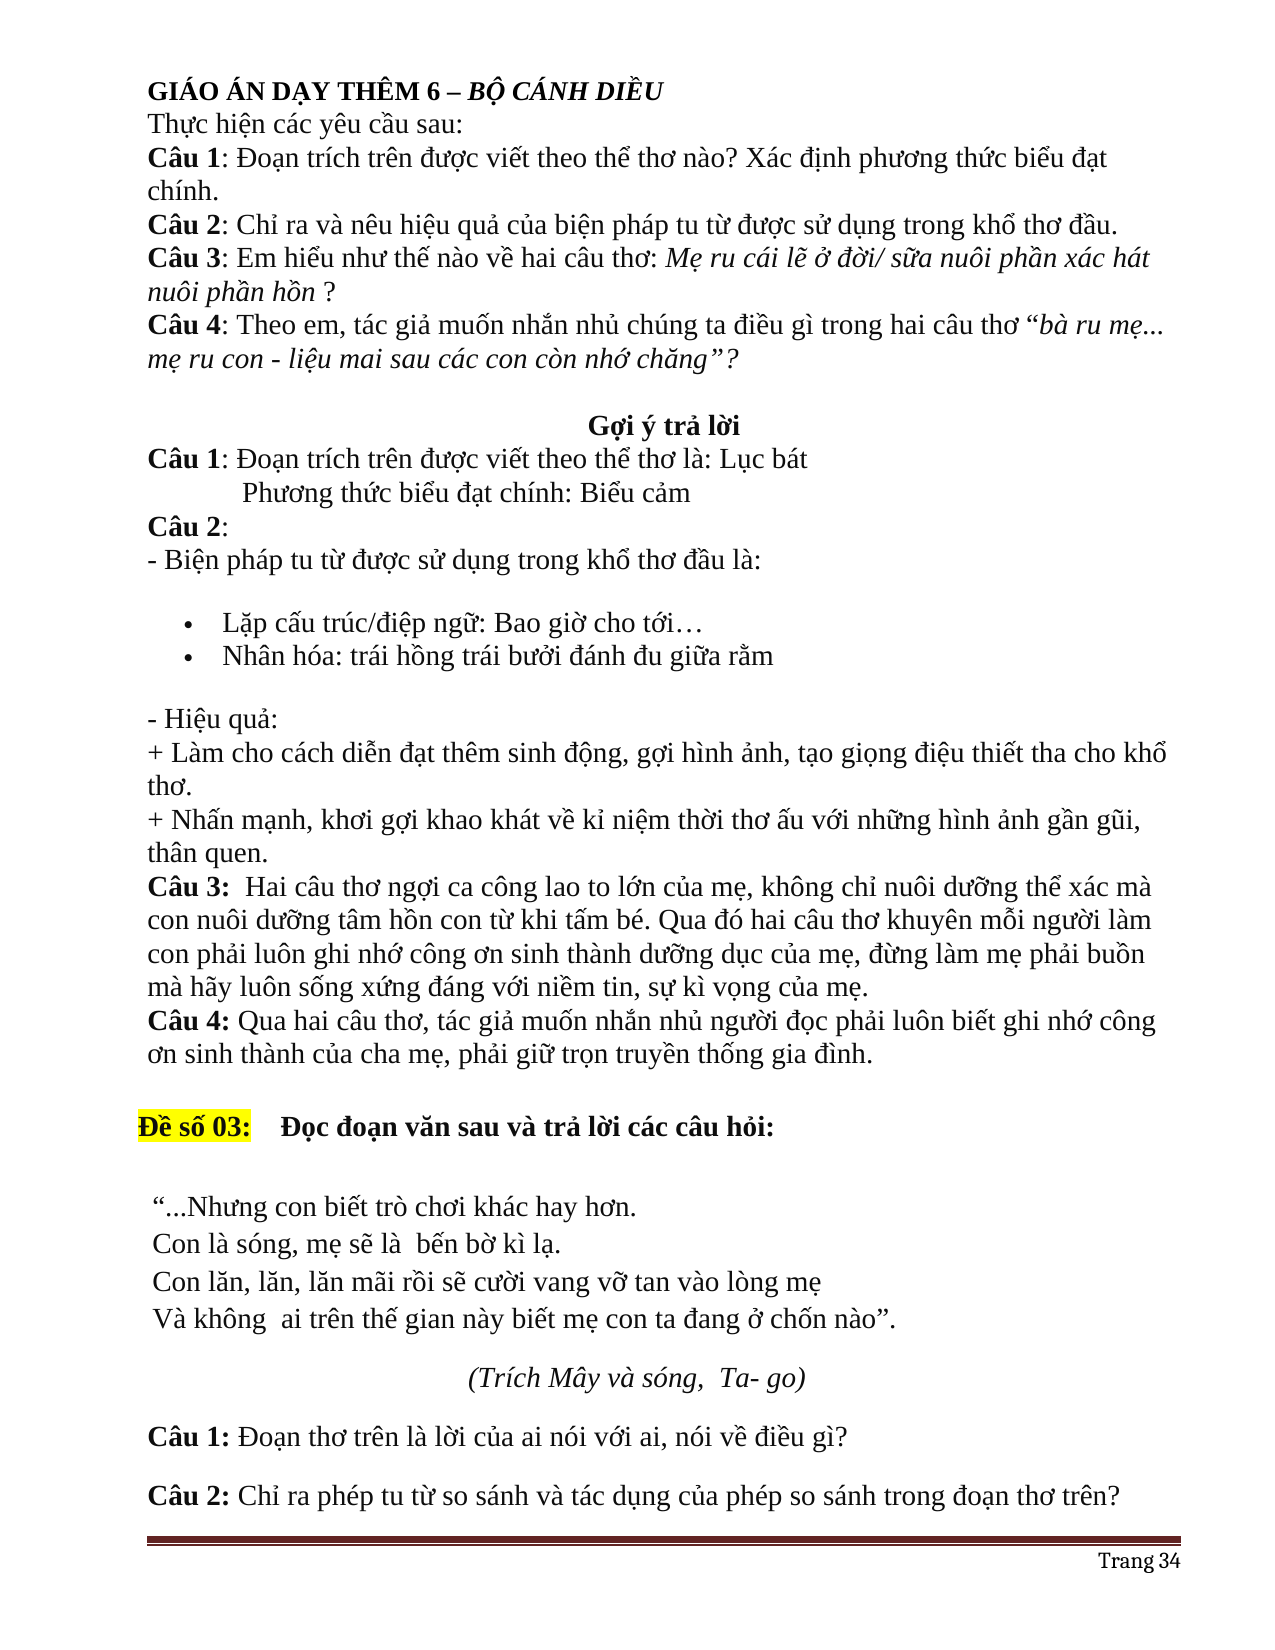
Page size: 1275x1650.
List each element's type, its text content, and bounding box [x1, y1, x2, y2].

text Câu 2: Chỉ ra và nêu hiệu quả của biện pháp tu từ được sử dụng trong khổ thơ đầu. [147, 207, 1181, 240]
text + Nhấn mạnh, khơi gợi khao khát về kỉ niệm thời thơ ấu với những hình ảnh gần gũi, thân quen. [147, 802, 1181, 869]
text Câu 3: Em hiểu như thế nào về hai câu thơ: Mẹ ru cái lẽ ở đời/ sữa nuôi phần xác hát nuôi phần hồn ? [147, 240, 1181, 307]
text Câu 2: Chỉ ra phép tu từ so sánh và tác dụng của phép so sánh trong đoạn thơ trên? [147, 1478, 1181, 1512]
text Câu 1: Đoạn trích trên được viết theo thể thơ nào? Xác định phương thức biểu đạt chính. [147, 140, 1181, 207]
text - Hiệu quả: [147, 701, 1181, 735]
text Câu 2: [147, 509, 1181, 542]
text “...Nhưng con biết trò chơi khác hay hơn. Con là sóng, mẹ sẽ là bến bờ kì lạ. Con lăn, lăn, lăn mãi rồi sẽ cười vang vỡ tan vào lòng mẹ Và không ai trên thế gian này biết mẹ con ta đang ở chốn nào”. [152, 1147, 1176, 1335]
text Câu 1: Đoạn thơ trên là lời của ai nói với ai, nói về điều gì? [147, 1419, 1181, 1453]
text Gợi ý trả lời [147, 408, 1181, 442]
text (Trích Mây và sóng, Ta- go) [147, 1360, 1181, 1393]
text - Biện pháp tu từ được sử dụng trong khổ thơ đầu là: [147, 542, 1181, 576]
text Phương thức biểu đạt chính: Biểu cảm [147, 475, 1181, 509]
text Câu 4: Qua hai câu thơ, tác giả muốn nhắn nhủ người đọc phải luôn biết ghi nhớ công ơn sinh thành của cha mẹ, phải giữ trọn truyền thống gia đình. [147, 1003, 1181, 1070]
text + Làm cho cách diễn đạt thêm sinh động, gợi hình ảnh, tạo giọng điệu thiết tha cho khổ thơ. [147, 735, 1181, 802]
list Lặp cấu trúc/điệp ngữ: Bao giờ cho tới… [184, 605, 1181, 638]
text Câu 1: Đoạn trích trên được viết theo thể thơ là: Lục bát [147, 442, 1181, 475]
list Nhân hóa: trái hồng trái bưởi đánh đu giữa rằm [184, 638, 1181, 672]
list Đề số 03: Đọc đoạn văn sau và trả lời các câu hỏi: [251, 1109, 1181, 1142]
text Thực hiện các yêu cầu sau: [147, 106, 1181, 140]
text Câu 4: Theo em, tác giả muốn nhắn nhủ chúng ta điều gì trong hai câu thơ “bà ru mẹ... mẹ ru con - liệu mai sau các con còn nhớ chăng”? [147, 307, 1181, 374]
text Câu 3: Hai câu thơ ngợi ca công lao to lớn của mẹ, không chỉ nuôi dưỡng thể xác mà con nuôi dưỡng tâm hồn con từ khi tấm bé. Qua đó hai câu thơ khuyên mỗi người làm con phải luôn ghi nhớ công ơn sinh thành dưỡng dục của mẹ, đừng làm mẹ phải buồn mà hãy luôn sống xứng đáng với niềm tin, sự kì vọng của mẹ. [147, 869, 1181, 1003]
